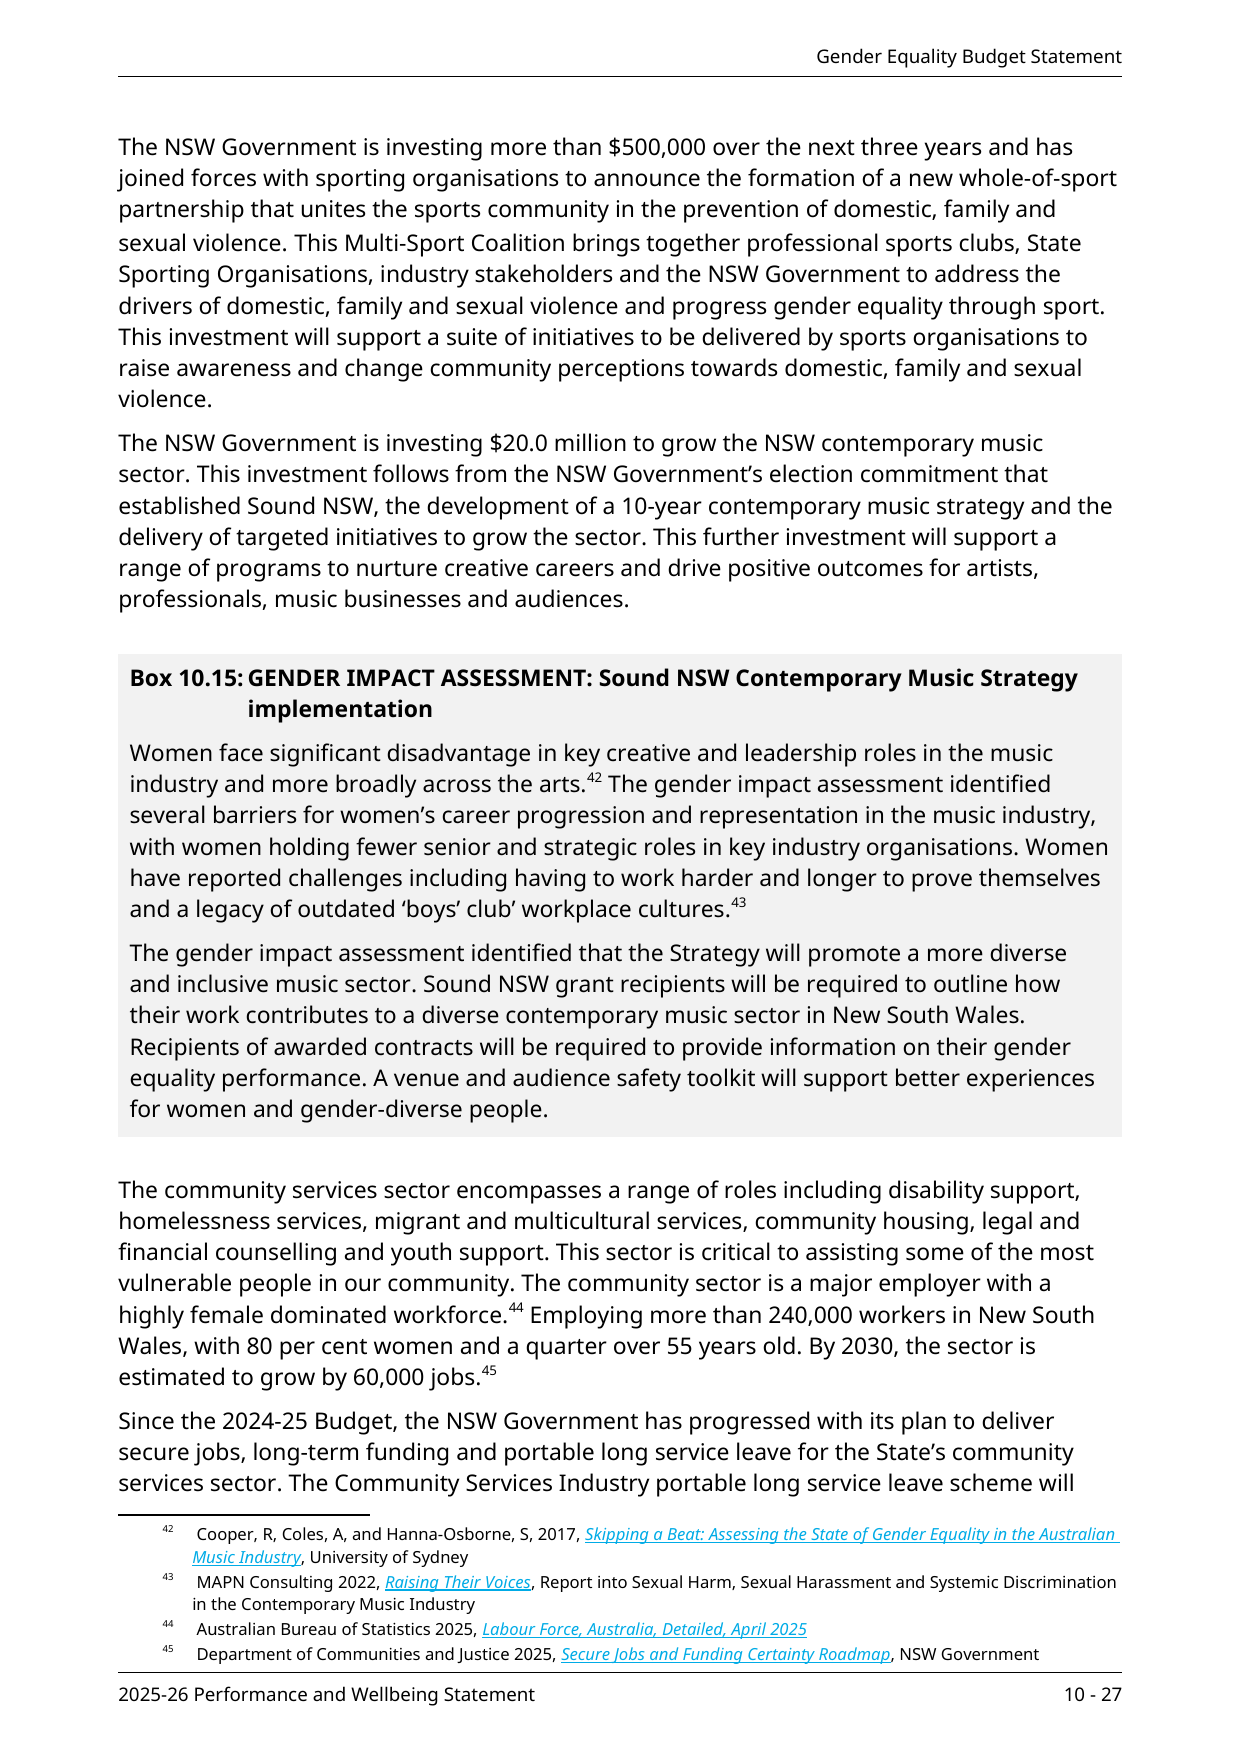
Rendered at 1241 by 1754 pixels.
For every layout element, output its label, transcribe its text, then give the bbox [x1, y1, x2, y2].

text The NSW Government is investing $20.0 million to grow the NSW contemporary music sector. This investment follows from the NSW Government’s election commitment that established Sound NSW, the development of a 10-year contemporary music strategy and the delivery of targeted initiatives to grow the sector. This further investment will support a range of programs to nurture creative careers and drive positive outcomes for artists, professionals, music businesses and audiences. [118, 427, 1122, 615]
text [118, 1405, 1122, 1498]
text The NSW Government is investing more than $500,000 over the next three years and has joined forces with sporting organisations to announce the formation of a new whole-of-sport partnership that unites the sports community in the prevention of domestic, family and sexual violence. This Multi-Sport Coalition brings together professional sports clubs, State Sporting Organisations, industry stakeholders and the NSW Government to address the drivers of domestic, family and sexual violence and progress gender equality through sport. This investment will support a suite of initiatives to be delivered by sports organisations to raise awareness and change community perceptions towards domestic, family and sexual violence. [118, 131, 1122, 415]
text The community services sector encompasses a range of roles including disability support, homelessness services, migrant and multicultural services, community housing, legal and financial counselling and youth support. This sector is critical to assisting some of the most vulnerable people in our community. The community sector is a major employer with a highly female dominated workforce. Employing more than 240,000 workers in New South Wales, with 80 per cent women and a quarter over 55 years old. By 2030, the sector is estimated to grow by 60,000 jobs. [118, 1173, 1122, 1392]
table_header GENDER IMPACT ASSESSMENT: Sound NSW Contemporary Music Strategy implementation Women face significant disadvantage in key creative and leadership roles in the music industry and more broadly across the arts. The gender impact assessment identified several barriers for women’s career progression and representation in the music industry, with women holding fewer senior and strategic roles in key industry organisations. Women have reported challenges including having to work harder and longer to prove themselves and a legacy of outdated ‘boys’ club’ workplace cultures. The gender impact assessment identified that the Strategy will promote a more diverse and inclusive music sector. Sound NSW grant recipients will be required to outline how their work contributes to a diverse contemporary music sector in New South Wales. Recipients of awarded contracts will be required to provide information on their gender equality performance. A venue and audience safety toolkit will support better experiences for women and gender-diverse people. [118, 654, 1122, 1137]
